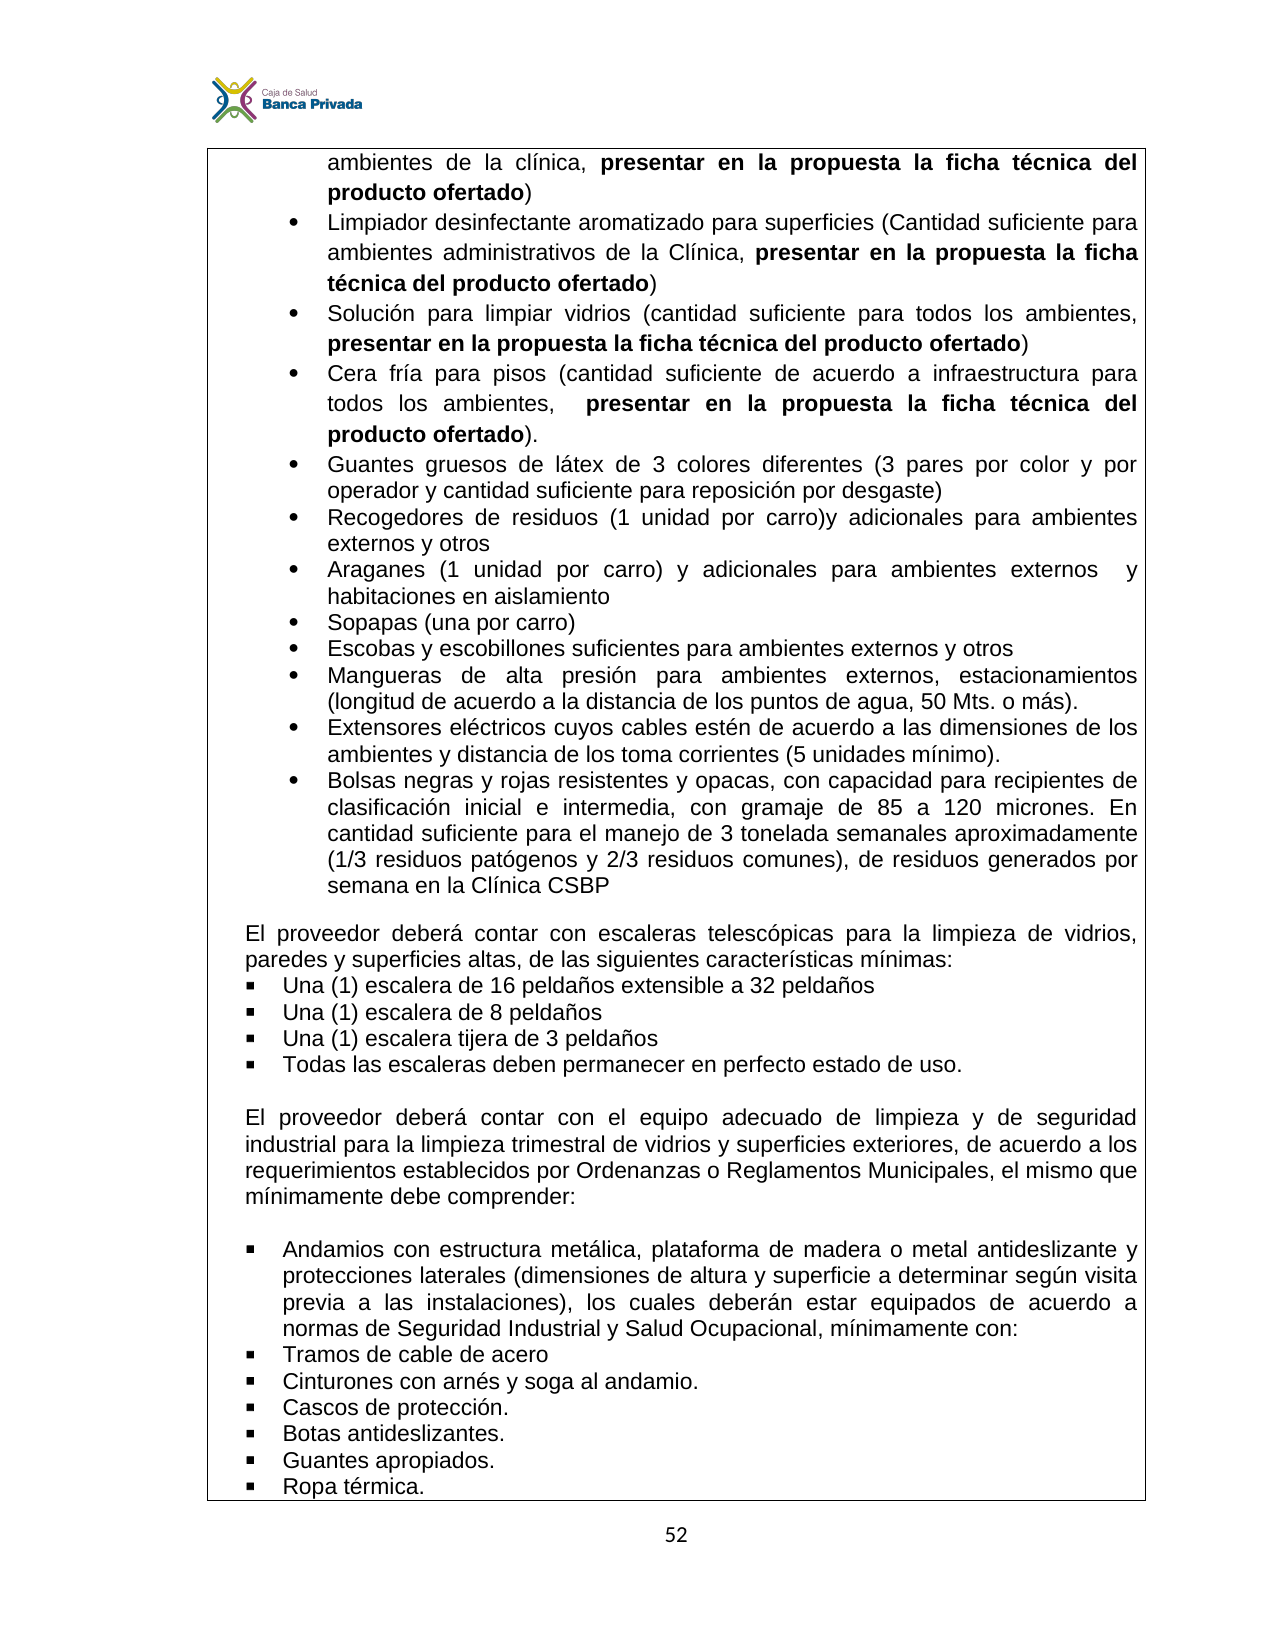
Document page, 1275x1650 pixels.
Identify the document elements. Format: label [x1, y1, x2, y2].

picture [206, 73, 369, 128]
table_cell [208, 149, 1145, 1499]
